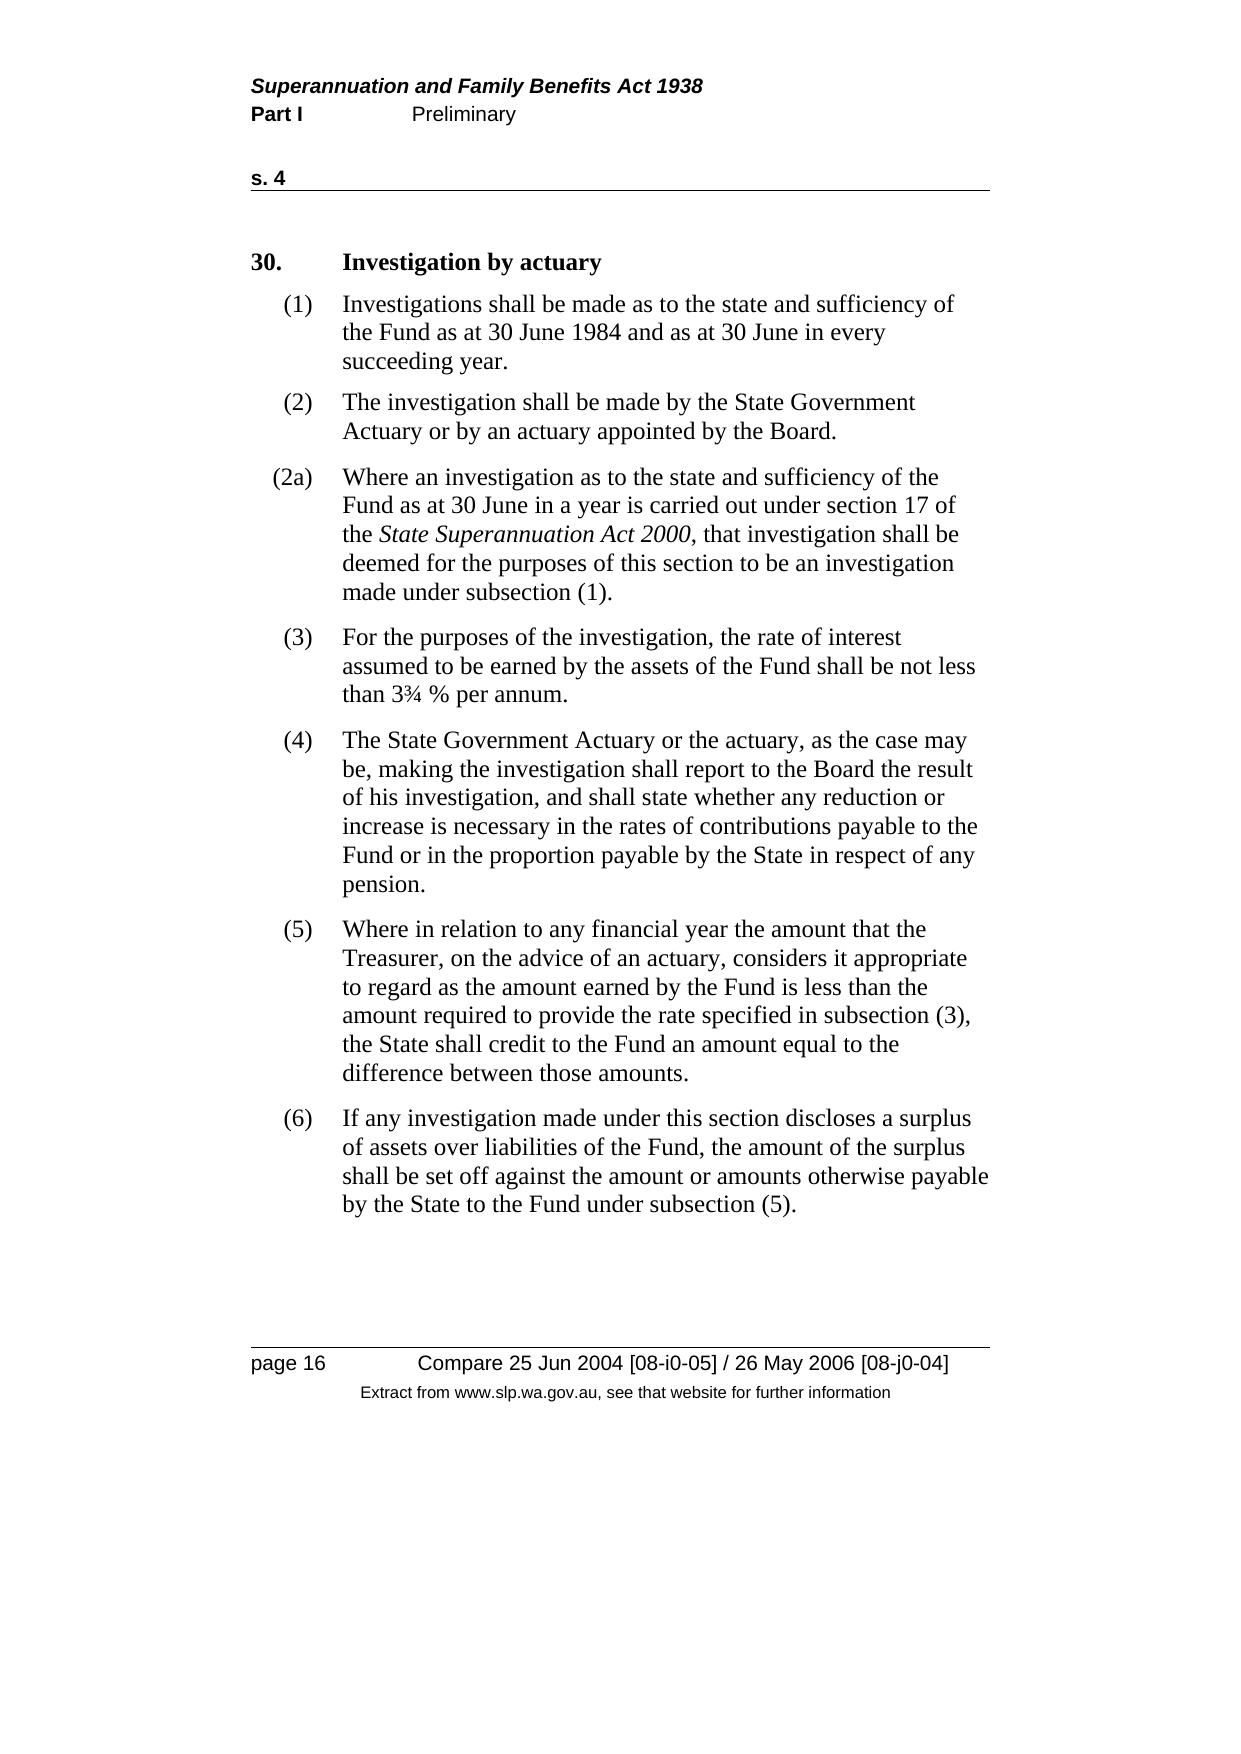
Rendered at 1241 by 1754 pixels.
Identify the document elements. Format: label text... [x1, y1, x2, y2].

subtitle 30. Investigation by actuary [251, 247, 990, 276]
text (3) For the purposes of the investigation, the rate of interest assumed to be earned by the assets of the Fund shall be not less than 3¾ % per annum. [251, 622, 990, 708]
text (1) Investigations shall be made as to the state and sufficiency of the Fund as at 30 June 1984 and as at 30 June in every succeeding year. [251, 289, 990, 375]
text (2) The investigation shall be made by the State Government Actuary or by an actuary appointed by the Board. [251, 387, 990, 445]
text (4) The State Government Actuary or the actuary, as the case may be, making the investigation shall report to the Board the result of his investigation, and shall state whether any reduction or increase is necessary in the rates of contributions payable to the Fund or in the proportion payable by the State in respect of any pension. [251, 725, 990, 897]
text (2a) Where an investigation as to the state and sufficiency of the Fund as at 30 June in a year is carried out under section 17 of the State Superannuation Act 2000, that investigation shall be deemed for the purposes of this section to be an investigation made under subsection (1). [251, 462, 990, 605]
text (6) If any investigation made under this section discloses a surplus of assets over liabilities of the Fund, the amount of the surplus shall be set off against the amount or amounts otherwise payable by the State to the Fund under subsection (5). [251, 1103, 990, 1218]
text (5) Where in relation to any financial year the amount that the Treasurer, on the advice of an actuary, considers it appropriate to regard as the amount earned by the Fund is less than the amount required to provide the rate specified in subsection (3), the State shall credit to the Fund an amount equal to the difference between those amounts. [251, 914, 990, 1087]
